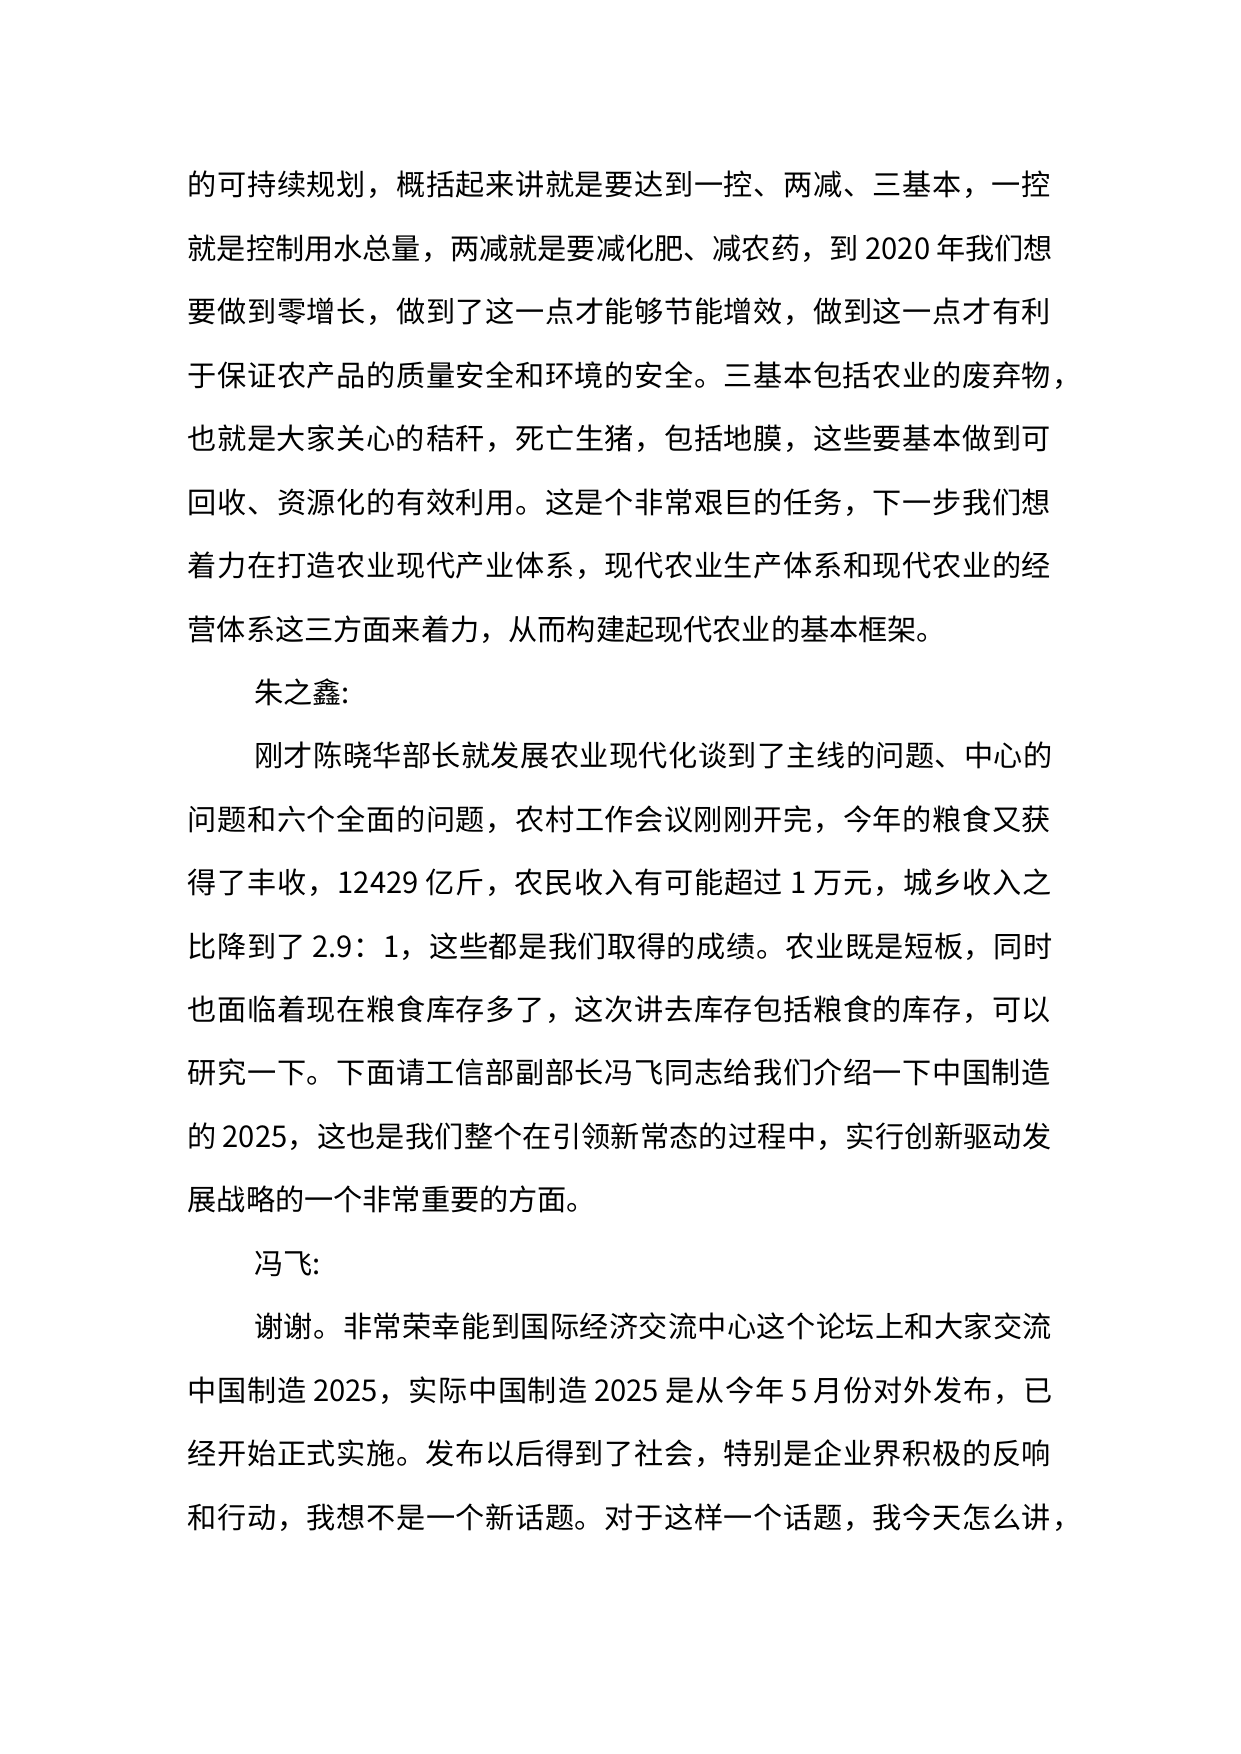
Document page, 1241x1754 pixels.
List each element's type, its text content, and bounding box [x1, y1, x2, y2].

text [187, 1304, 1053, 1536]
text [187, 162, 1053, 648]
text 冯飞: [187, 1240, 1053, 1283]
text 朱之鑫: [187, 669, 1053, 712]
text 刚才陈晓华部长就发展农业现代化谈到了主线的问题、中心的问题和六个全面的问题，农村工作会议刚刚开完，今年的粮食又获得了丰收，12429亿斤，农民收入有可能超过1万元，城乡收入之比降到了2.9：1，这些都是我们取得的成绩。农业既是短板，同时也面临着现在粮食库存多了，这次讲去库存包括粮食的库存，可以研究一下。下面请工信部副部长冯飞同志给我们介绍一下中国制造的2025，这也是我们整个在引领新常态的过程中，实行创新驱动发展战略的一个非常重要的方面。 [187, 733, 1053, 1219]
